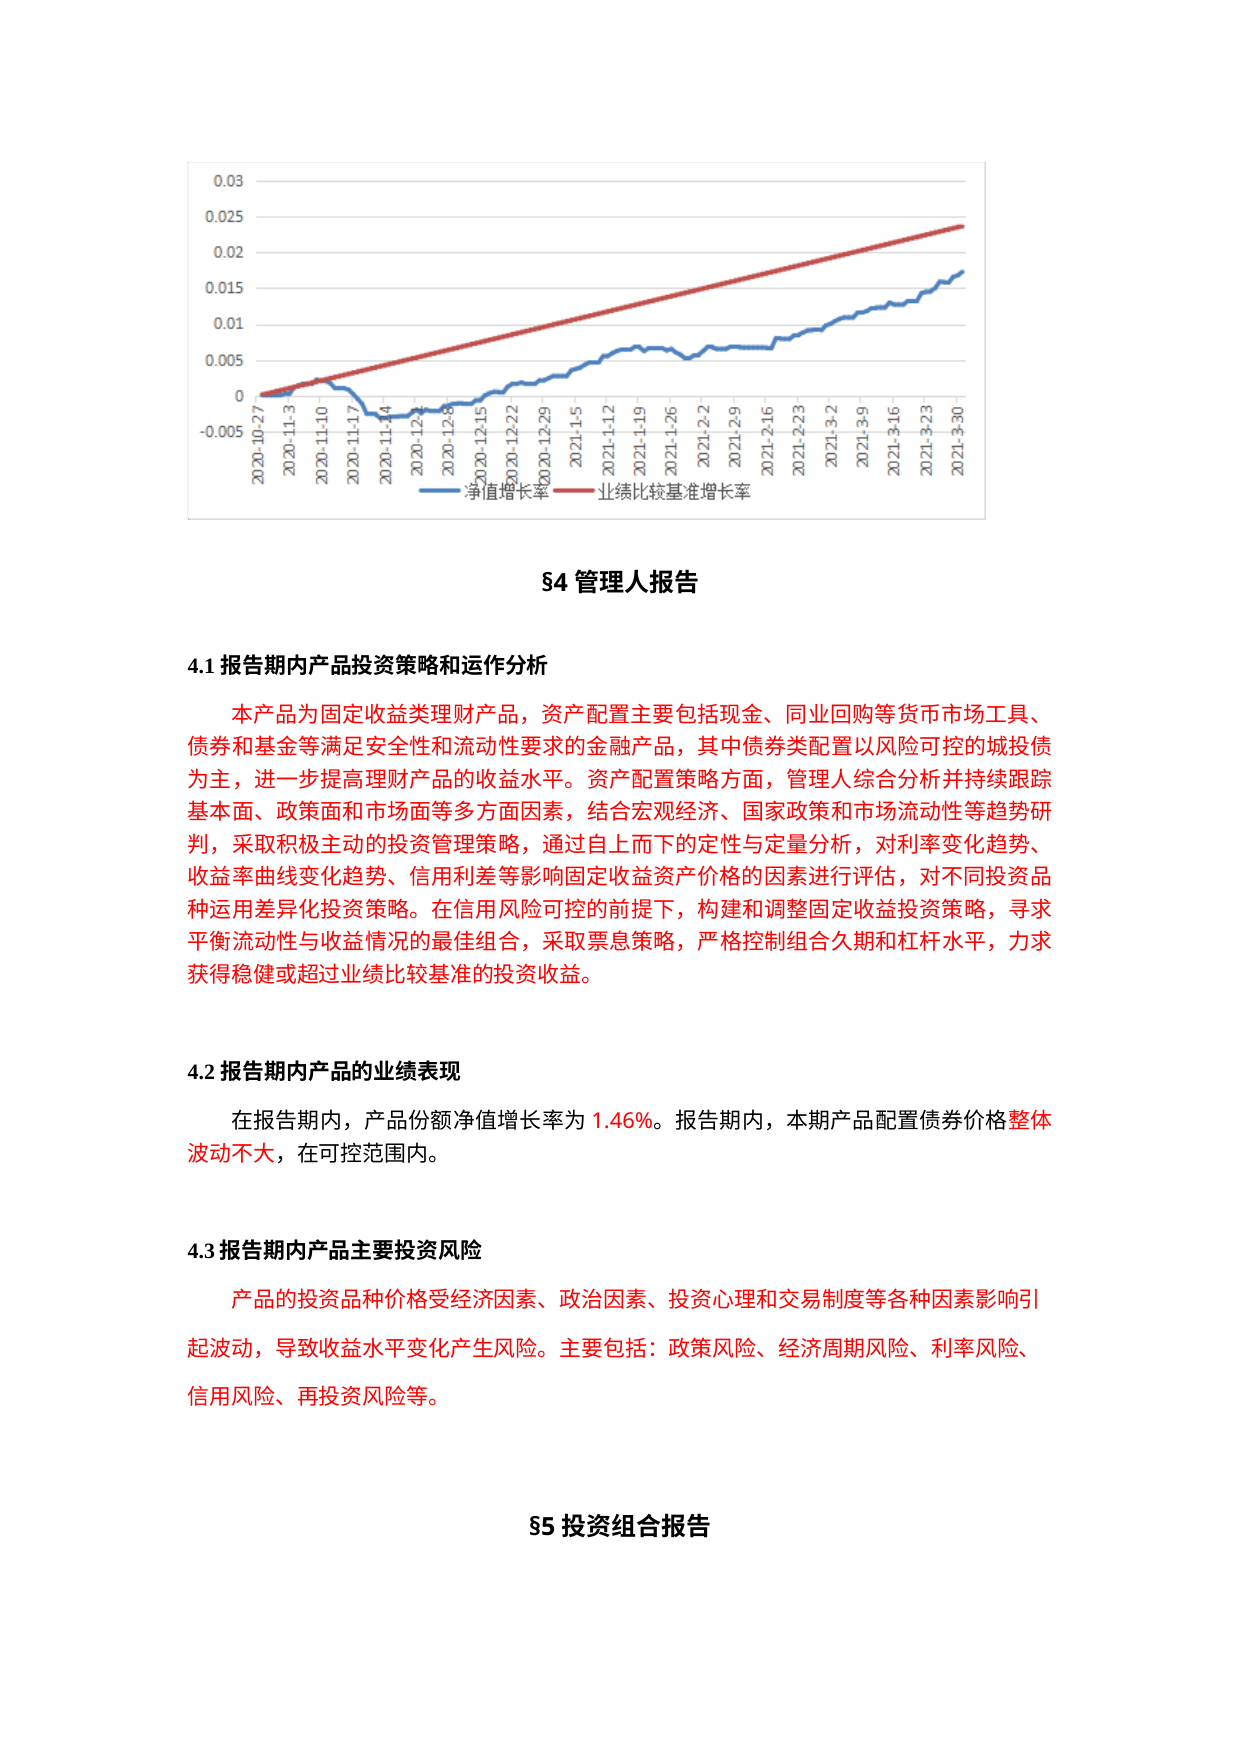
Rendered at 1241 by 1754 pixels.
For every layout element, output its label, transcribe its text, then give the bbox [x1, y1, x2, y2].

text 在报告期内，产品份额净值增长率为1.46%。报告期内，本期产品配置债券价格整体波动不大，在可控范围内。 [187, 1103, 1053, 1168]
text 4.3报告期内产品主要投资风险 [187, 1233, 1053, 1265]
text §5 投资组合报告 [187, 1492, 1053, 1557]
text 产品的投资品种价格受经济因素、政治因素、投资心理和交易制度等各种因素影响引起波动，导致收益水平变化产生风险。主要包括：政策风险、经济周期风险、利率风险、信用风险、再投资风险等。 [187, 1281, 1053, 1411]
text 4.2 报告期内产品的业绩表现 [187, 1054, 1053, 1086]
text §4 管理人报告 [187, 548, 1053, 613]
picture [187, 162, 986, 520]
text 4.1 报告期内产品投资策略和运作分析 [187, 648, 1053, 680]
text 本产品为固定收益类理财产品，资产配置主要包括现金、同业回购等货币市场工具、债券和基金等满足安全性和流动性要求的金融产品，其中债券类配置以风险可控的城投债为主，进一步提高理财产品的收益水平。资产配置策略方面，管理人综合分析并持续跟踪基本面、政策面和市场面等多方面因素，结合宏观经济、国家政策和市场流动性等趋势研判，采取积极主动的投资管理策略，通过自上而下的定性与定量分析，对利率变化趋势、收益率曲线变化趋势、信用利差等影响固定收益资产价格的因素进行评估，对不同投资品种运用差异化投资策略。在信用风险可控的前提下，构建和调整固定收益投资策略，寻求平衡流动性与收益情况的最佳组合，采取票息策略，严格控制组合久期和杠杆水平，力求获得稳健或超过业绩比较基准的投资收益。 [187, 696, 1053, 989]
